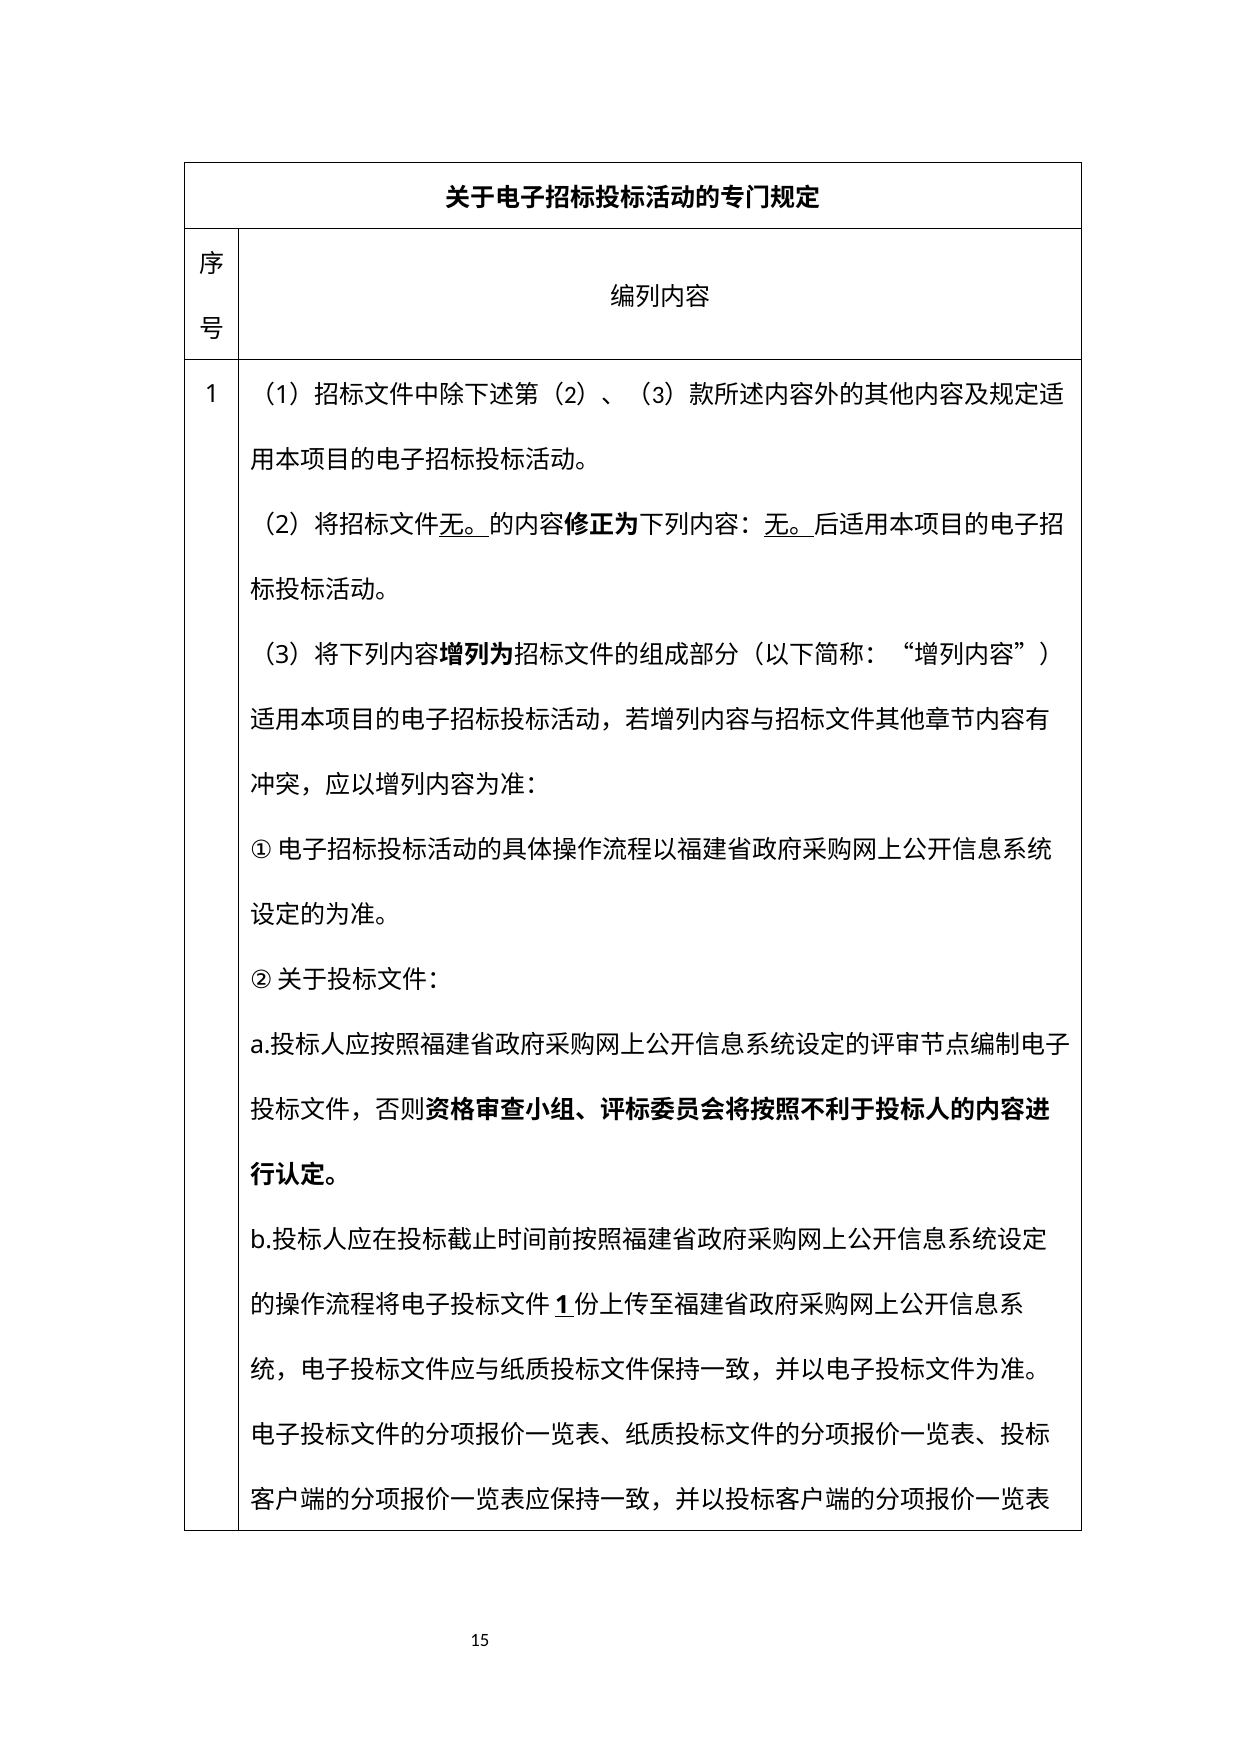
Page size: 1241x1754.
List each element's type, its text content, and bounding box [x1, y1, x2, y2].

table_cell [239, 360, 1081, 1530]
table_cell 序号 [185, 229, 238, 359]
table_header 关于电子招标投标活动的专门规定 [185, 163, 1081, 228]
table_cell 编列内容 [239, 229, 1081, 359]
table_cell 1 [185, 360, 238, 1530]
